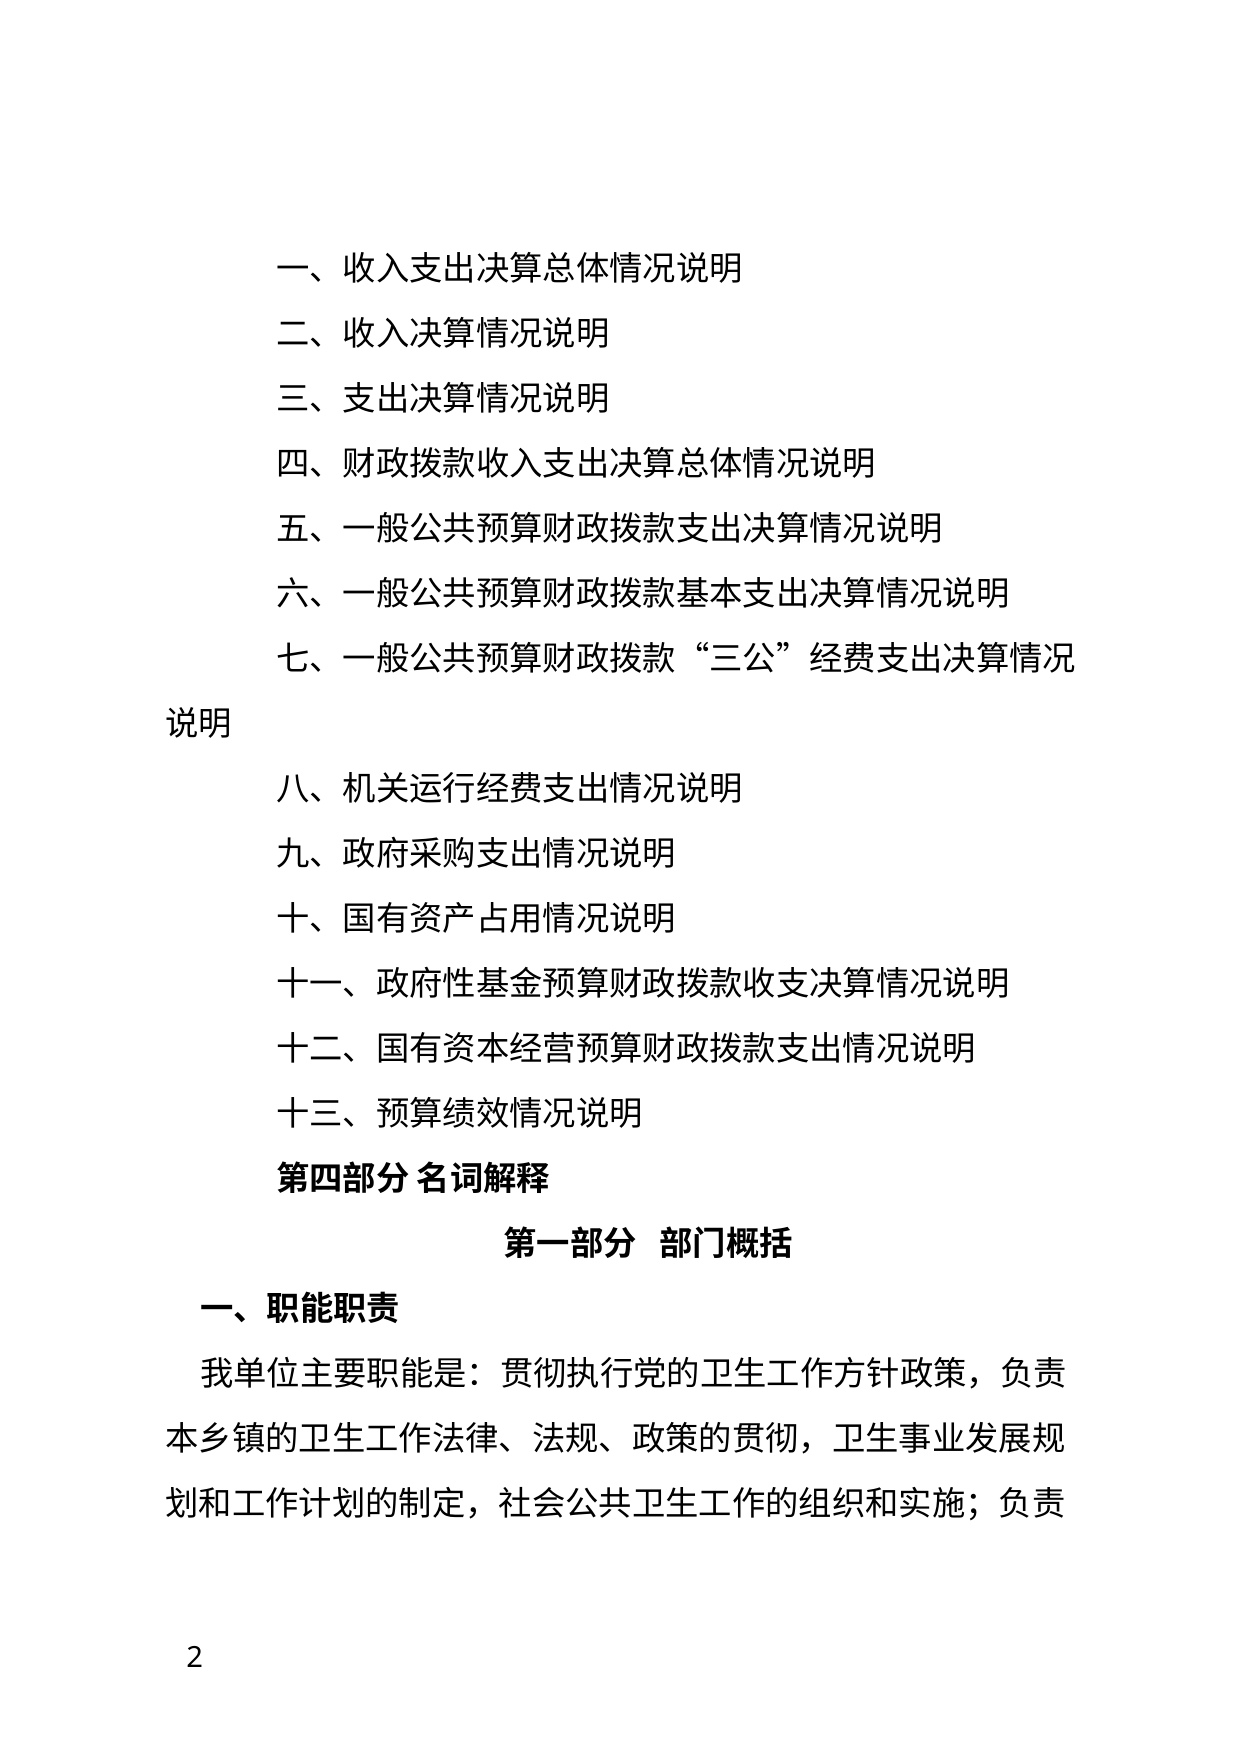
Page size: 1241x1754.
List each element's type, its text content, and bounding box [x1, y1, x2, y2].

text 三、支出决算情况说明 [165, 363, 1087, 428]
text 六、一般公共预算财政拨款基本支出决算情况说明 [165, 558, 1087, 623]
text 二、收入决算情况说明 [165, 298, 1087, 363]
text 四、财政拨款收入支出决算总体情况说明 [165, 428, 1087, 493]
text 十三、预算绩效情况说明 [165, 1078, 1087, 1143]
text 第一部分 部门概括 [165, 1208, 1087, 1273]
text 十、国有资产占用情况说明 [165, 883, 1087, 948]
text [165, 1338, 1087, 1533]
text 五、一般公共预算财政拨款支出决算情况说明 [165, 493, 1087, 558]
text 九、政府采购支出情况说明 [165, 818, 1087, 883]
text 八、机关运行经费支出情况说明 [165, 753, 1087, 818]
text 十二、国有资本经营预算财政拨款支出情况说明 [165, 1013, 1087, 1078]
text 七、一般公共预算财政拨款“三公”经费支出决算情况说明 [165, 623, 1087, 753]
text 第四部分 名词解释 [165, 1143, 1087, 1208]
text 十一、政府性基金预算财政拨款收支决算情况说明 [165, 948, 1087, 1013]
text 一、职能职责 [165, 1273, 1087, 1338]
text 一、收入支出决算总体情况说明 [165, 233, 1087, 298]
